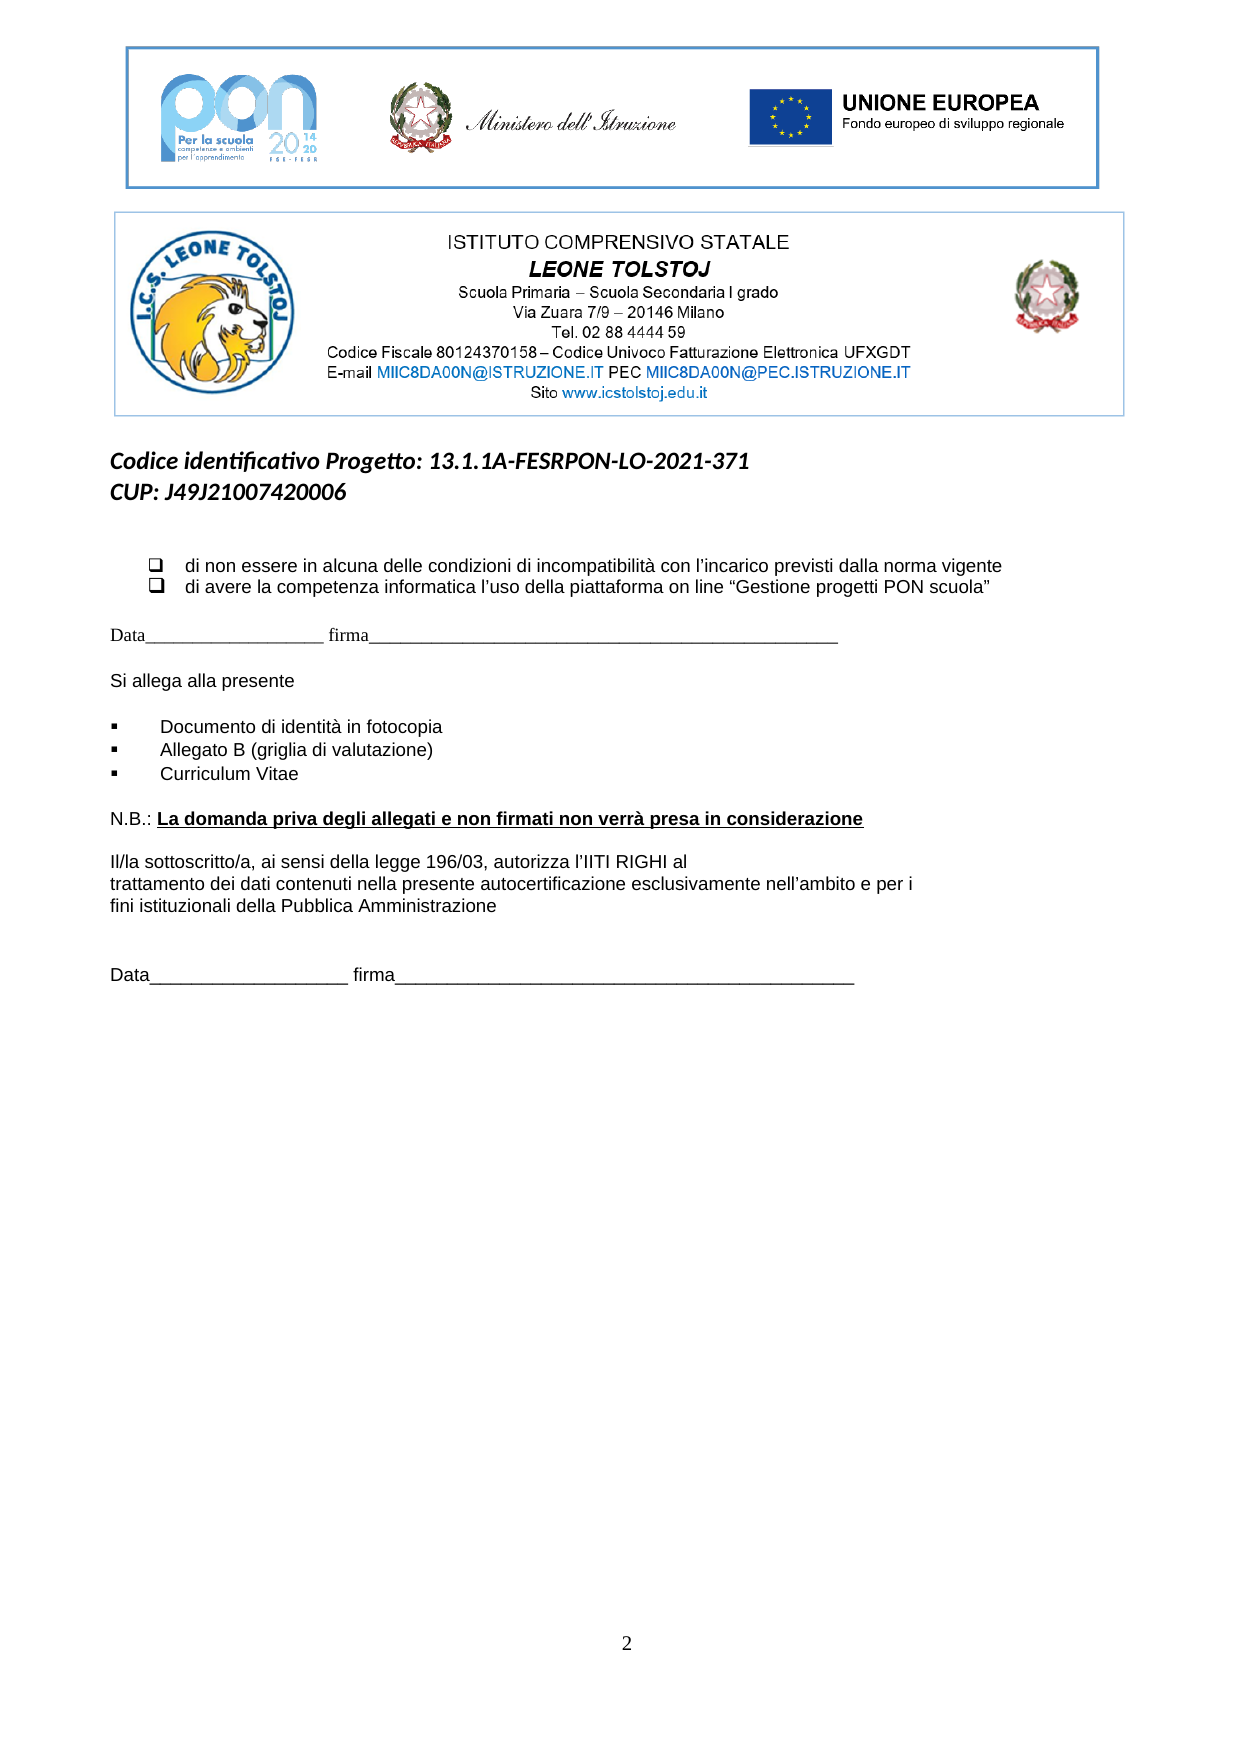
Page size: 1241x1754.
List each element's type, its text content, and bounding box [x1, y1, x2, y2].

list Documento di identità in fotocopia [110, 715, 1117, 737]
text fini istituzionali della Pubblica Amministrazione [110, 894, 1144, 916]
text Data___________________ firma_____________________________________________ [110, 622, 1144, 646]
list Allegato B (griglia di valutazione) [110, 739, 1117, 761]
list di non essere in alcuna delle condizioni di incompatibilità con l’incarico previsti dalla norma vigente [147, 554, 1144, 576]
text Data___________________ firma____________________________________________ [110, 964, 1144, 986]
list di avere la competenza informatica l’uso della piattaforma on line “Gestione progetti PON scuola” [147, 576, 1144, 598]
list Curriculum Vitae [110, 763, 1117, 784]
text Si allega alla presente [110, 670, 1144, 692]
text N.B.: La domanda priva degli allegati e non firmati non verrà presa in considerazione [110, 808, 1144, 830]
picture [110, 28, 1114, 207]
text trattamento dei dati contenuti nella presente autocertificazione esclusivamente nell’ambito e per i [110, 873, 1144, 894]
text Il/la sottoscritto/a, ai sensi della legge 196/03, autorizza l’IITI RIGHI al [110, 851, 1144, 873]
